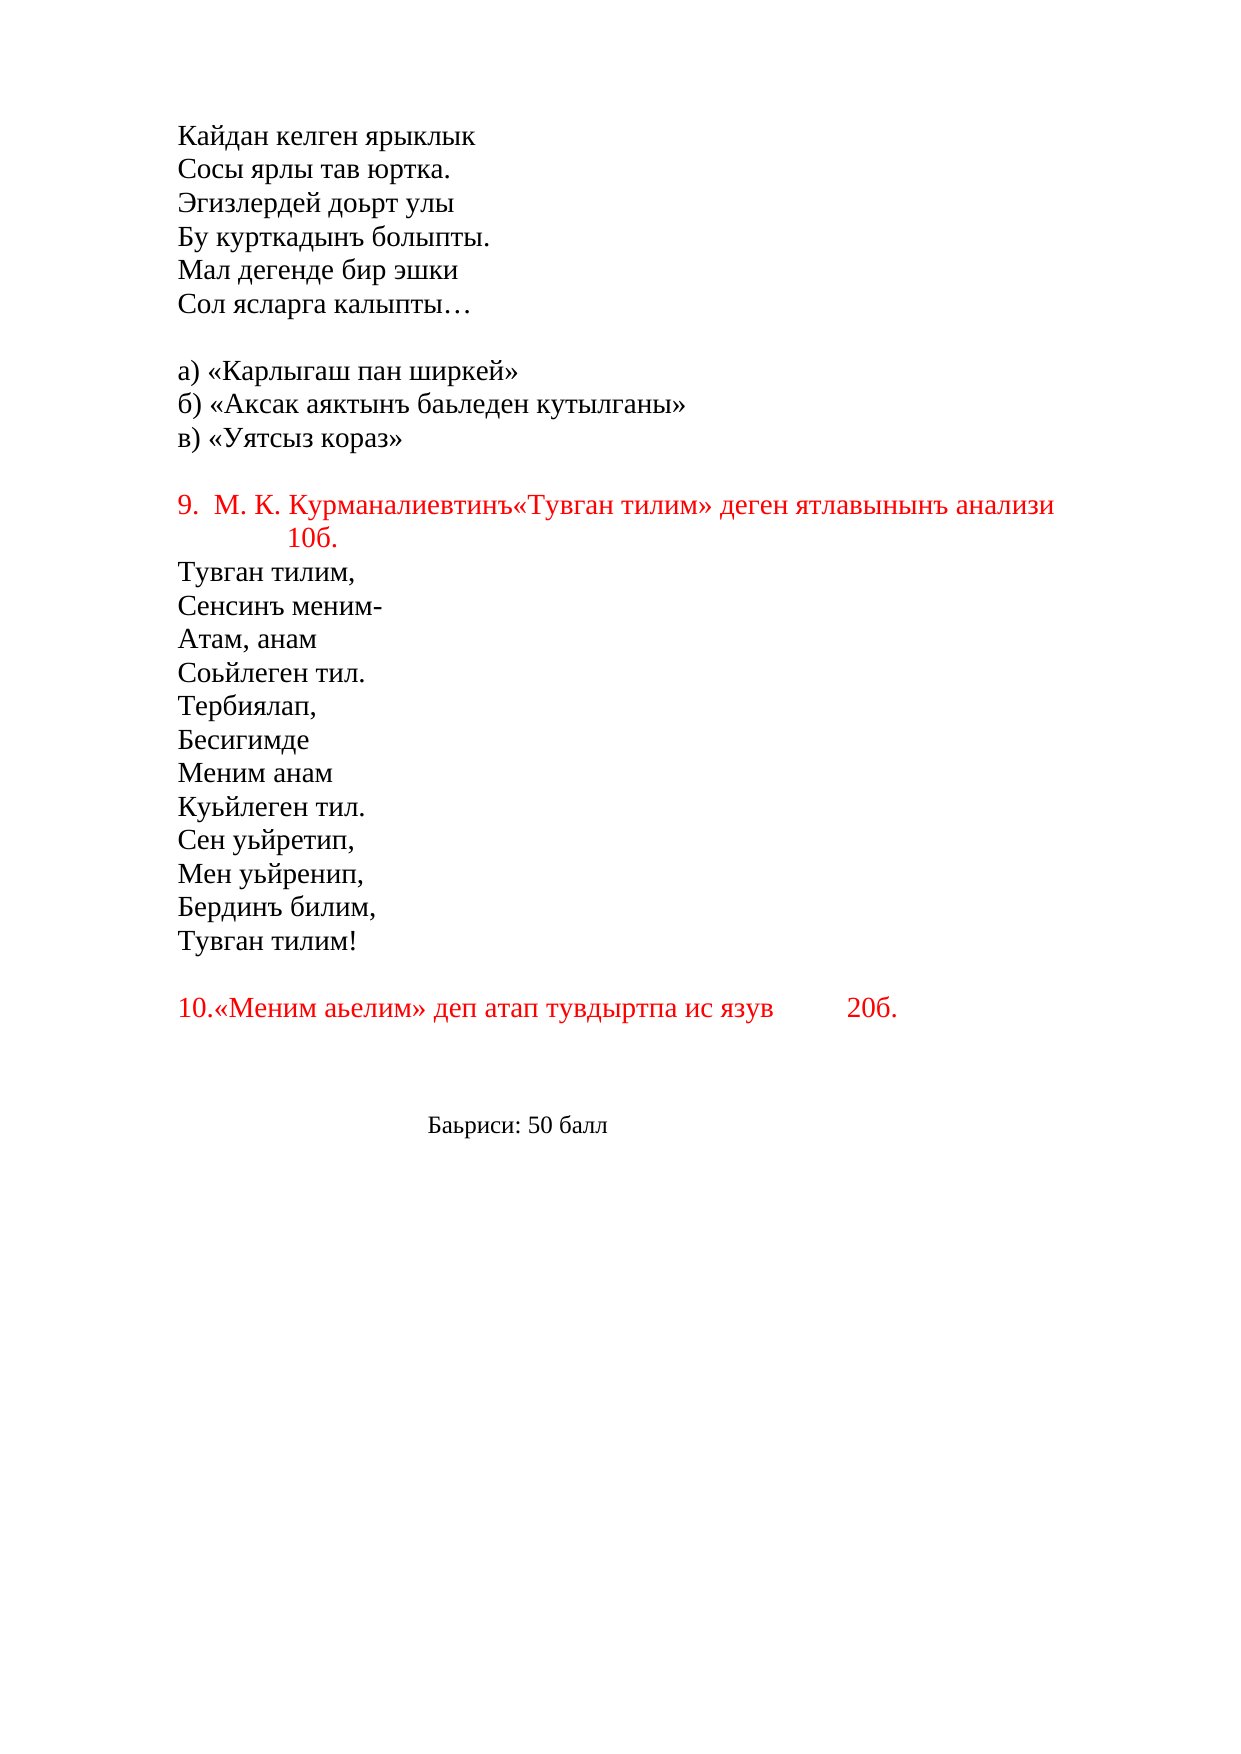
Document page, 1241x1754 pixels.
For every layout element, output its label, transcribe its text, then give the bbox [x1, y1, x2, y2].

text Тувган тилим, [177, 554, 1152, 588]
text а) «Карлыгаш пан ширкей» [177, 353, 1152, 386]
text Кайдан келген ярыклык [177, 118, 1152, 152]
text Эгизлердей доьрт улы [177, 185, 1152, 219]
text Соьйлеген тил. [177, 655, 1152, 688]
text Сен уьйретип, [177, 822, 1152, 856]
text Сенсинъ меним- [177, 588, 1152, 621]
text 10б. [177, 521, 1152, 554]
text 9. М. К. Курманалиевтинъ«Тувган тилим» деген ятлавынынъ анализи [177, 487, 1152, 521]
text Сосы ярлы тав юртка. [177, 152, 1152, 185]
text б) «Аксак аяктынъ баьледен кутылганы» [177, 386, 1152, 420]
text Атам, анам [177, 621, 1152, 655]
text Тербиялап, [177, 688, 1152, 722]
text Сол ясларга калыпты… [177, 286, 1152, 319]
text Бердинъ билим, [177, 889, 1152, 923]
text Мал дегенде бир эшки [177, 252, 1152, 286]
text Куьйлеген тил. [177, 789, 1152, 822]
text Тувган тилим! [177, 923, 1152, 957]
text Бу курткадынъ болыпты. [177, 219, 1152, 252]
text 10.«Меним аьелим» деп атап тувдыртпа ис язув 20б. [177, 990, 1152, 1024]
text Бесигимде [177, 722, 1152, 755]
text в) «Уятсыз кораз» [177, 420, 1152, 453]
text Баьриси: 50 балл [177, 1110, 1152, 1139]
text Меним анам [177, 755, 1152, 789]
text Мен уьйренип, [177, 856, 1152, 889]
